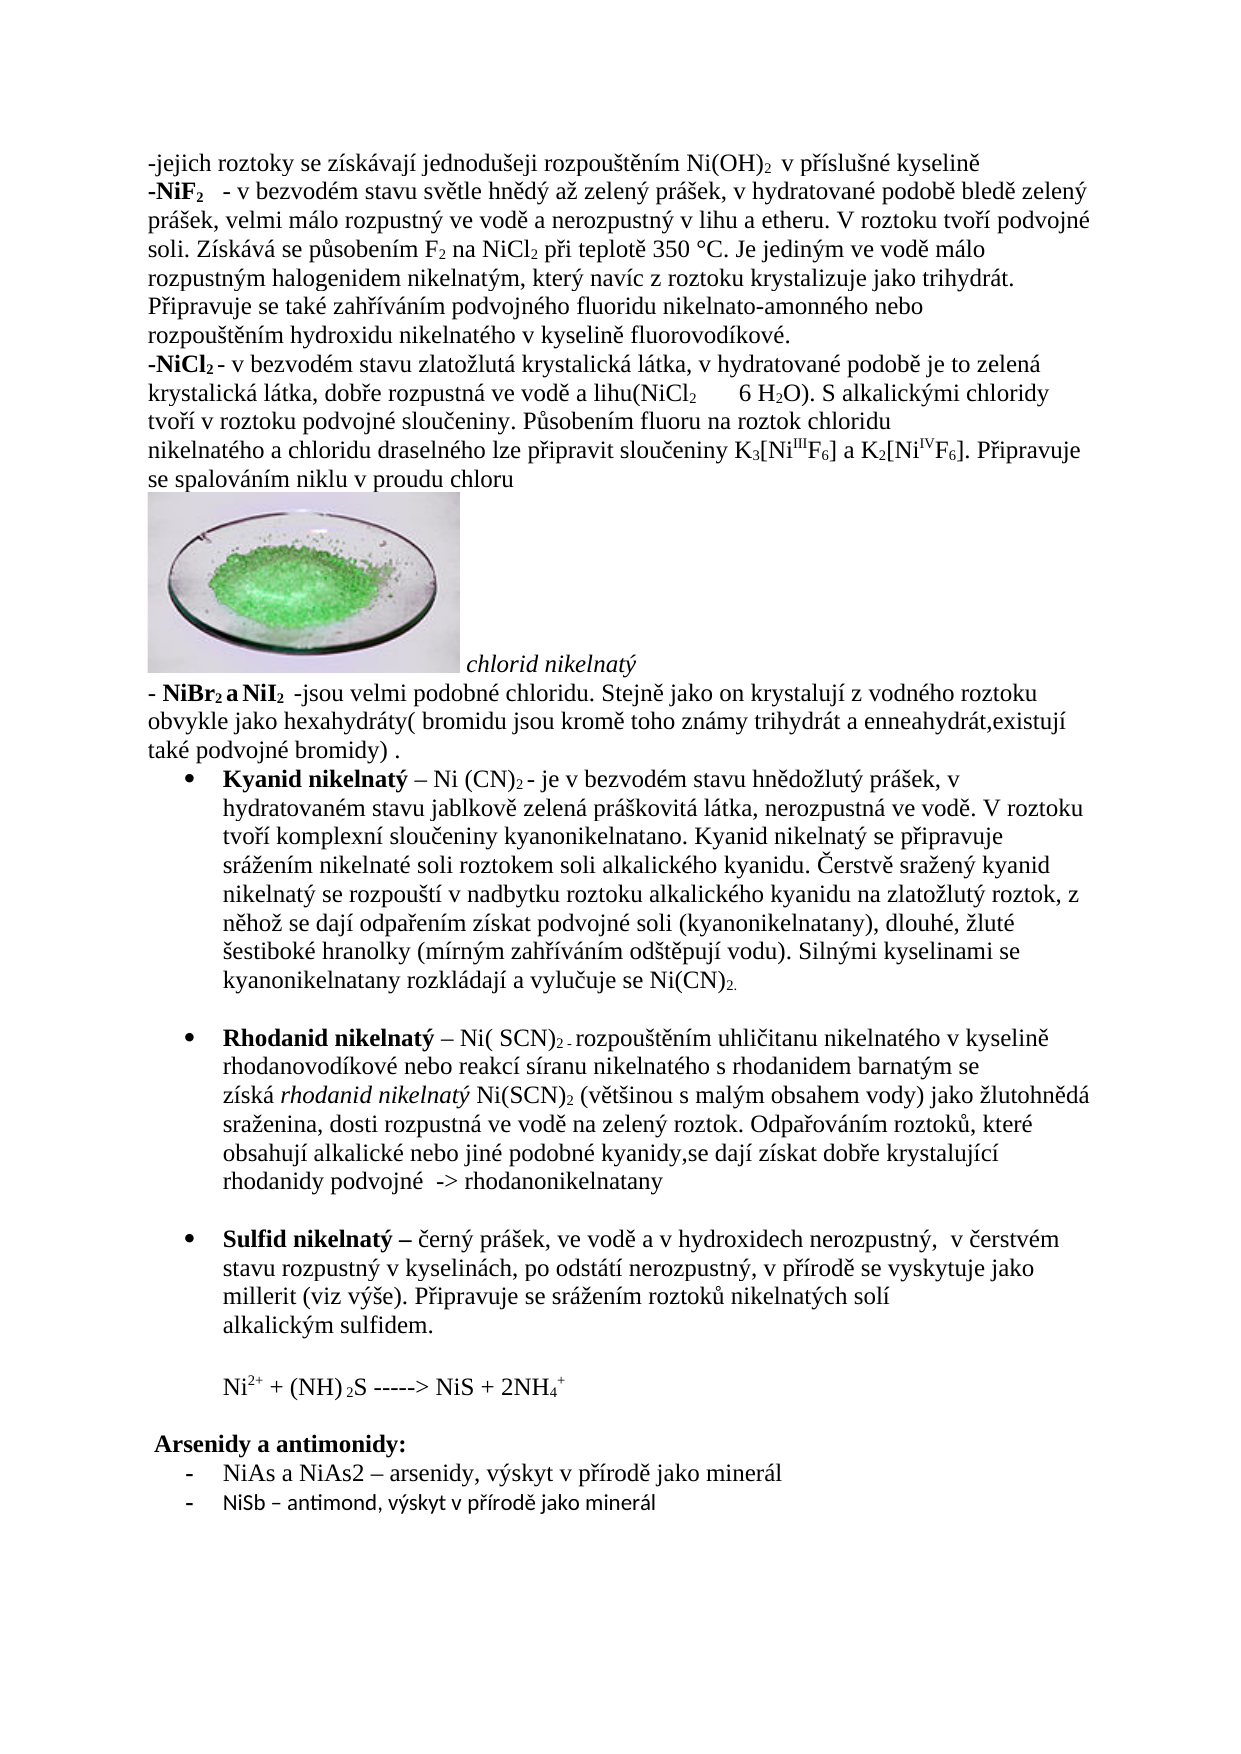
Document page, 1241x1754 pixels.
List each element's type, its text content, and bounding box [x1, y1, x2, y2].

list Kyanid nikelnatý – Ni (CN)2 - je v bezvodém stavu hnědožlutý prášek, v hydratovaném stavu jablkově zelená práškovitá látka, nerozpustná ve vodě. V roztoku tvoří komplexní sloučeniny kyanonikelnatano. Kyanid nikelnatý se připravuje srážením nikelnaté soli roztokem soli alkalického kyanidu. Čerstvě sražený kyanid nikelnatý se rozpouští v nadbytku roztoku alkalického kyanidu na zlatožlutý roztok, z něhož se dají odpařením získat podvojné soli (kyanonikelnatany), dlouhé, žluté šestiboké hranolky (mírným zahříváním odštěpují vodu). Silnými kyselinami se kyanonikelnatany rozkládají a vylučuje se Ni(CN)2. [185, 764, 1093, 994]
list Sulfid nikelnatý – černý prášek, ve vodě a v hydroxidech nerozpustný, v čerstvém stavu rozpustný v kyselinách, po odstátí nerozpustný, v přírodě se vyskytuje jako millerit (viz výše). Připravuje se srážením roztoků nikelnatých solí alkalickým sulfidem. [427, 1224, 1093, 1339]
text -NiCl2 - v bezvodém stavu zlatožlutá krystalická látka, v hydratované podobě je to zelená krystalická látka, dobře rozpustná ve vodě a lihu(NiCl2 6 H2O). S alkalickými chloridy tvoří v roztoku podvojné sloučeniny. Působením fluoru na roztok chloridu nikelnatého a chloridu draselného lze připravit sloučeniny K3[NiIIIF6] a K2[NiIVF6]. Připravuje se spalováním niklu v proudu chloru [513, 349, 1093, 493]
list Sulfid nikelnatý – černý prášek, ve vodě a v hydroxidech nerozpustný, v čerstvém stavu rozpustný v kyselinách, po odstátí nerozpustný, v přírodě se vyskytuje jako millerit (viz výše). Připravuje se srážením roztoků nikelnatých solí alkalickým sulfidem. [185, 1224, 944, 1339]
list Rhodanid nikelnatý – Ni( SCN)2 - rozpouštěním uhličitanu nikelnatého v kyselině rhodanovodíkové nebo reakcí síranu nikelnatého s rhodanidem barnatým se získá rhodanid nikelnatý Ni(SCN)2 (většinou s malým obsahem vody) jako žlutohnědá sraženina, dosti rozpustná ve vodě na zelený roztok. Odpařováním roztoků, které obsahují alkalické nebo jiné podobné kyanidy,se dají získat dobře krystalující rhodanidy podvojné -> rhodanonikelnatany [185, 1023, 1093, 1195]
list NiSb – antimond, výskyt v přírodě jako minerál [185, 1487, 1093, 1516]
picture [147, 492, 460, 673]
text chlorid nikelnatý [460, 493, 1093, 678]
text -NiF2 - v bezvodém stavu světle hnědý až zelený prášek, v hydratované podobě bledě zelený prášek, velmi málo rozpustný ve vodě a nerozpustný v lihu a etheru. V roztoku tvoří podvojné soli. Získává se působením F2 na NiCl2 při teplotě 350 °C. Je jediným ve vodě málo rozpustným halogenidem nikelnatým, který navíc z roztoku krystalizuje jako trihydrát. Připravuje se také zahříváním podvojného fluoridu nikelnato-amonného nebo rozpouštěním hydroxidu nikelnatého v kyselině fluorovodíkové. [148, 176, 1093, 349]
text Arsenidy a antimonidy: [148, 1429, 1093, 1458]
text - NiBr2 a NiI2 -jsou velmi podobné chloridu. Stejně jako on krystalují z vodného roztoku obvykle jako hexahydráty( bromidu jsou kromě toho známy trihydrát a enneahydrát,existují také podvojné bromidy) . [148, 678, 1093, 764]
list Ni2+ + (NH) 2S -----> NiS + 2NH4+ [223, 1372, 1093, 1401]
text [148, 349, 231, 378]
list NiAs a NiAs2 – arsenidy, výskyt v přírodě jako minerál [185, 1458, 1093, 1487]
text -jejich roztoky se získávají jednodušeji rozpouštěním Ni(OH)2 v příslušné kyselině [148, 148, 1093, 176]
